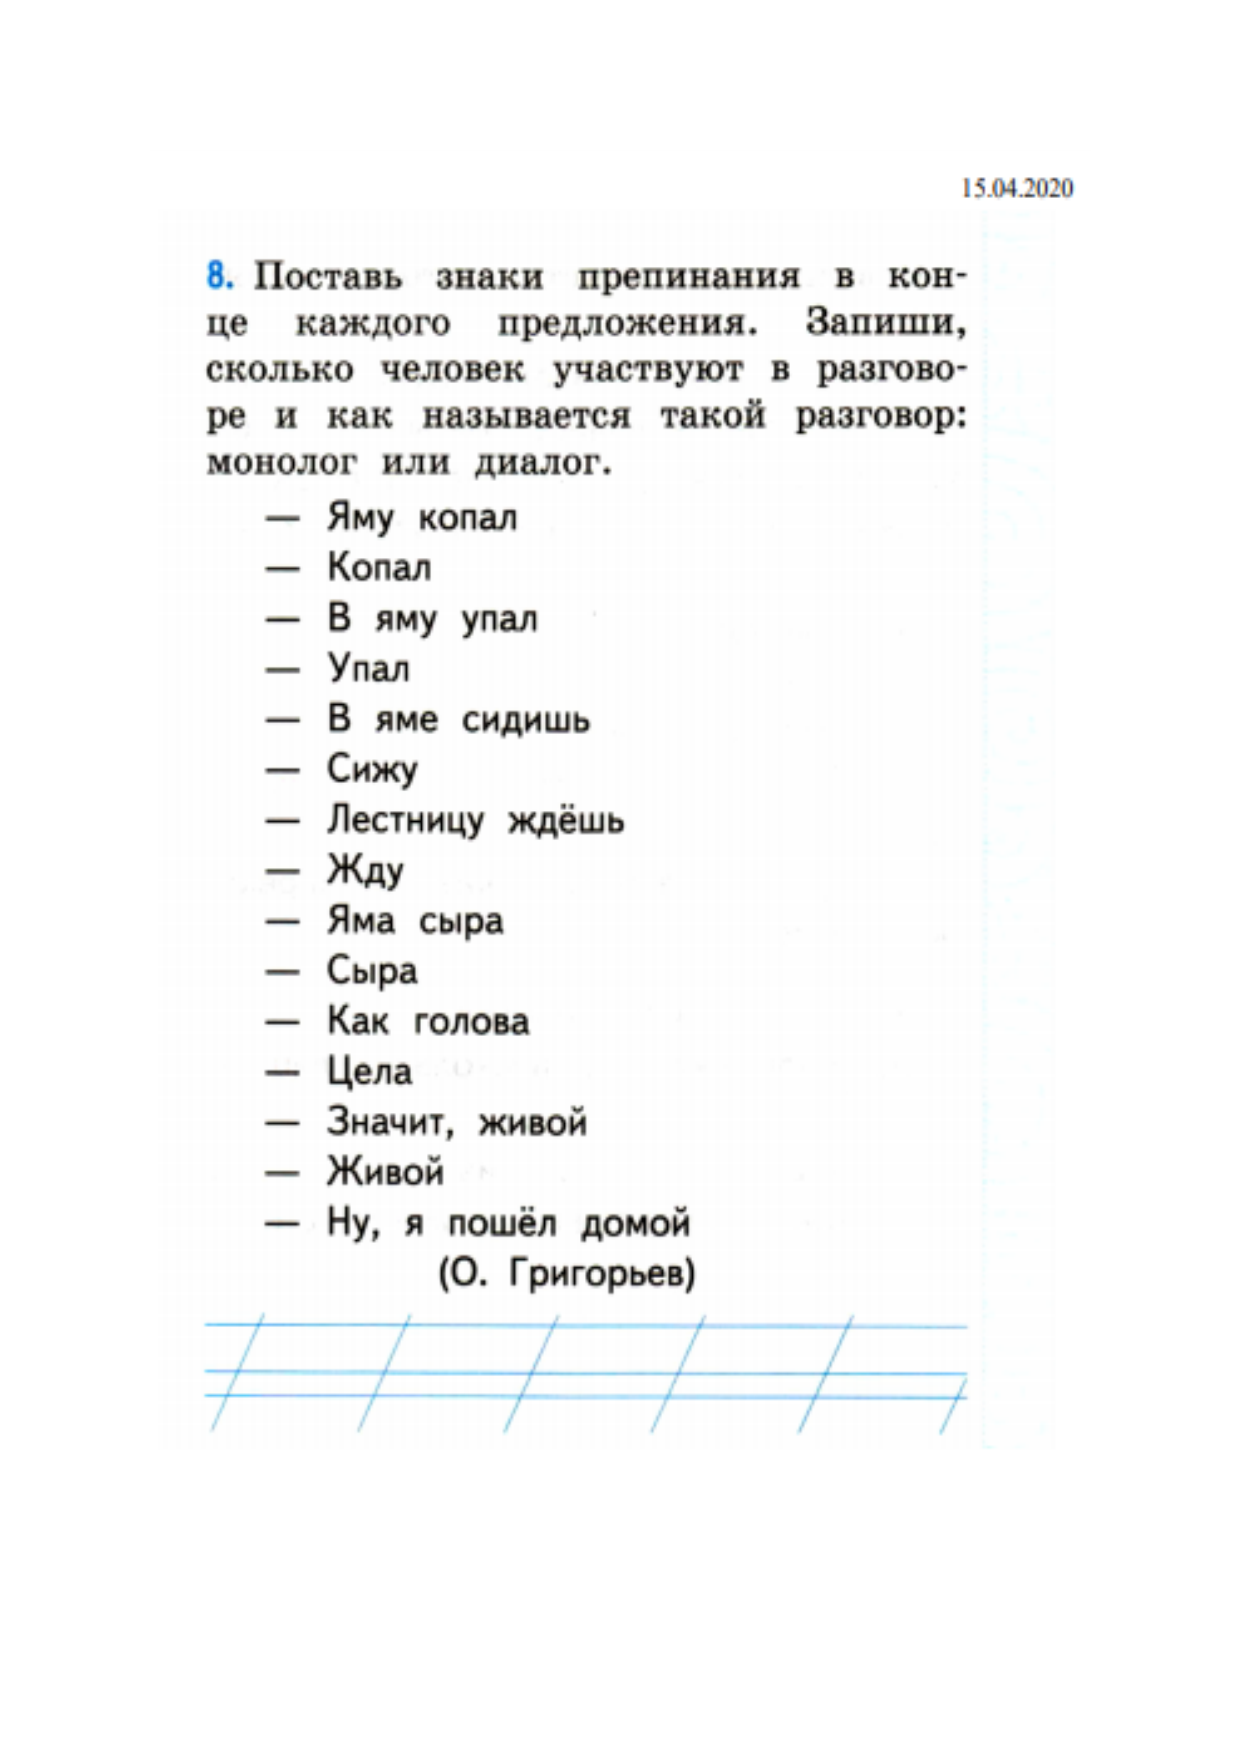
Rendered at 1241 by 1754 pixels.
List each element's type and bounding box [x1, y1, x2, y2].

picture [150, 150, 1091, 1512]
